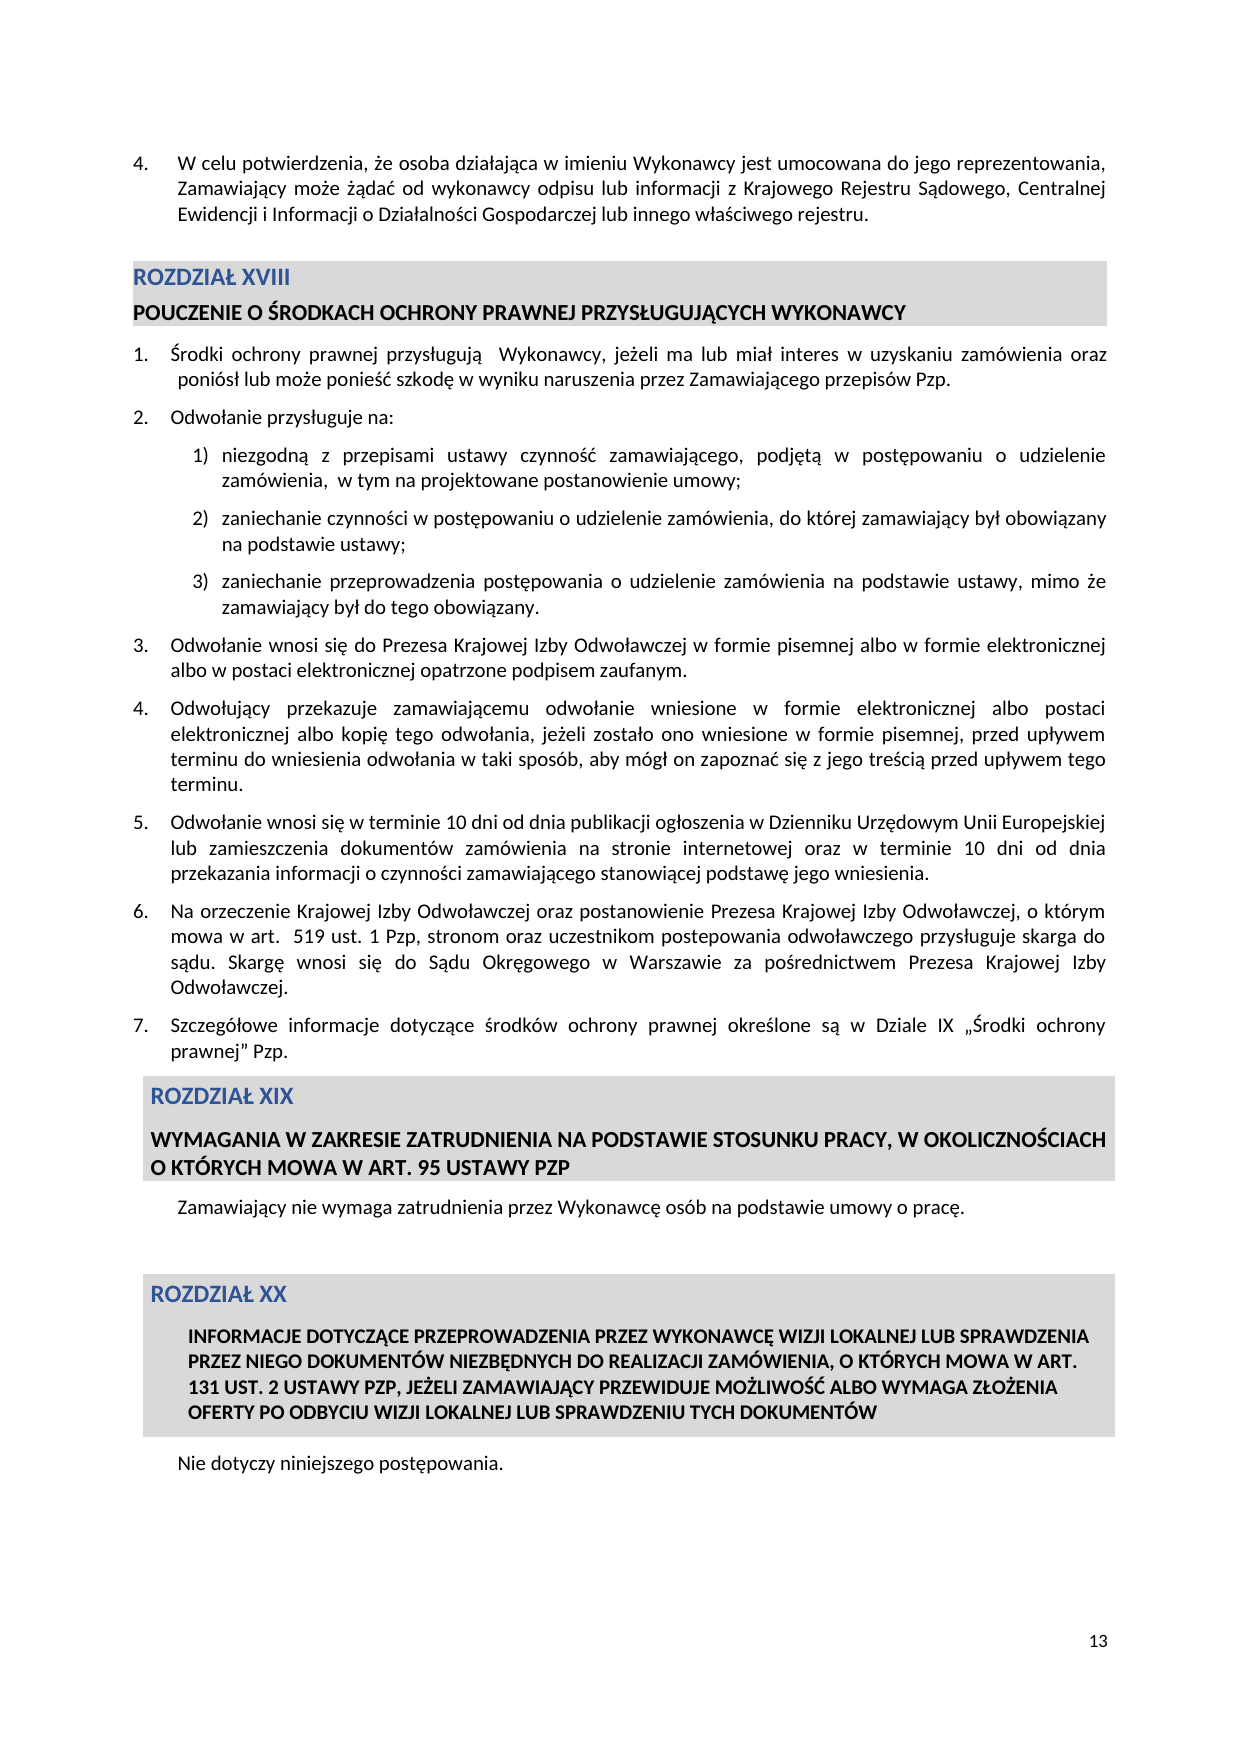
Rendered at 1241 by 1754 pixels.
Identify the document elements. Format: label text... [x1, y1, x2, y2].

table_header ROZDZIAŁ XX INFORMACJE DOTYCZĄCE PRZEPROWADZENIA PRZEZ WYKONAWCĘ WIZJI LOKALNEJ LUB SPRAWDZENIA PRZEZ NIEGO DOKUMENTÓW NIEZBĘDNYCH DO REALIZACJI ZAMÓWIENIA, O KTÓRYCH MOWA W ART. 131 UST. 2 USTAWY PZP, JEŻELI ZAMAWIAJĄCY PRZEWIDUJE MOŻLIWOŚĆ ALBO WYMAGA ZŁOŻENIA OFERTY PO ODBYCIU WIZJI LOKALNEJ LUB SPRAWDZENIU TYCH DOKUMENTÓW [143, 1274, 1115, 1437]
list Odwołujący przekazuje zamawiającemu odwołanie wniesione w formie elektronicznej albo postaci elektronicznej albo kopię tego odwołania, jeżeli zostało ono wniesione w formie pisemnej, przed upływem terminu do wniesienia odwołania w taki sposób, aby mógł on zapoznać się z jego treścią przed upływem tego terminu. [133, 695, 1107, 797]
list niezgodną z przepisami ustawy czynność zamawiającego, podjętą w postępowaniu o udzielenie zamówienia, w tym na projektowane postanowienie umowy; [192, 442, 1107, 493]
list zaniechanie przeprowadzenia postępowania o udzielenie zamówienia na podstawie ustawy, mimo że zamawiający był do tego obowiązany. [192, 569, 1107, 619]
list Odwołanie wnosi się w terminie 10 dni od dnia publikacji ogłoszenia w Dzienniku Urzędowym Unii Europejskiej lub zamieszczenia dokumentów zamówienia na stronie internetowej oraz w terminie 10 dni od dnia przekazania informacji o czynności zamawiającego stanowiącej podstawę jego wniesienia. [133, 809, 1107, 886]
list Odwołanie przysługuje na: [133, 404, 1107, 429]
text Zamawiający nie wymaga zatrudnienia przez Wykonawcę osób na podstawie umowy o pracę. [133, 1194, 1107, 1219]
list Odwołanie wnosi się do Prezesa Krajowej Izby Odwoławczej w formie pisemnej albo w formie elektronicznej albo w postaci elektronicznej opatrzone podpisem zaufanym. [133, 632, 1107, 683]
list Nie dotyczy niniejszego postępowania. [177, 1450, 1107, 1475]
list Na orzeczenie Krajowej Izby Odwoławczej oraz postanowienie Prezesa Krajowej Izby Odwoławczej, o którym mowa w art. 519 ust. 1 Pzp, stronom oraz uczestnikom postepowania odwoławczego przysługuje skarga do sądu. Skargę wnosi się do Sądu Okręgowego w Warszawie za pośrednictwem Prezesa Krajowej Izby Odwoławczej. [133, 898, 1107, 1000]
list Szczegółowe informacje dotyczące środków ochrony prawnej określone są w Dziale IX „Środki ochrony prawnej” Pzp. [133, 1012, 1107, 1063]
list W celu potwierdzenia, że osoba działająca w imieniu Wykonawcy jest umocowana do jego reprezentowania, Zamawiający może żądać od wykonawcy odpisu lub informacji z Krajowego Rejestru Sądowego, Centralnej Ewidencji i Informacji o Działalności Gospodarczej lub innego właściwego rejestru. [133, 150, 1107, 226]
list zaniechanie czynności w postępowaniu o udzielenie zamówienia, do której zamawiający był obowiązany na podstawie ustawy; [192, 505, 1107, 556]
subtitle POUCZENIE O ŚRODKACH OCHRONY PRAWNEJ PRZYSŁUGUJĄCYCH WYKONAWCY [133, 298, 1107, 326]
table_header ROZDZIAŁ XIX WYMAGANIA W ZAKRESIE ZATRUDNIENIA NA PODSTAWIE STOSUNKU PRACY, W OKOLICZNOŚCIACH O KTÓRYCH MOWA W ART. 95 USTAWY PZP [143, 1076, 1115, 1181]
subtitle ROZDZIAŁ XVIII [133, 261, 1107, 291]
list Środki ochrony prawnej przysługują Wykonawcy, jeżeli ma lub miał interes w uzyskaniu zamówienia oraz poniósł lub może ponieść szkodę w wyniku naruszenia przez Zamawiającego przepisów Pzp. [133, 341, 1107, 392]
